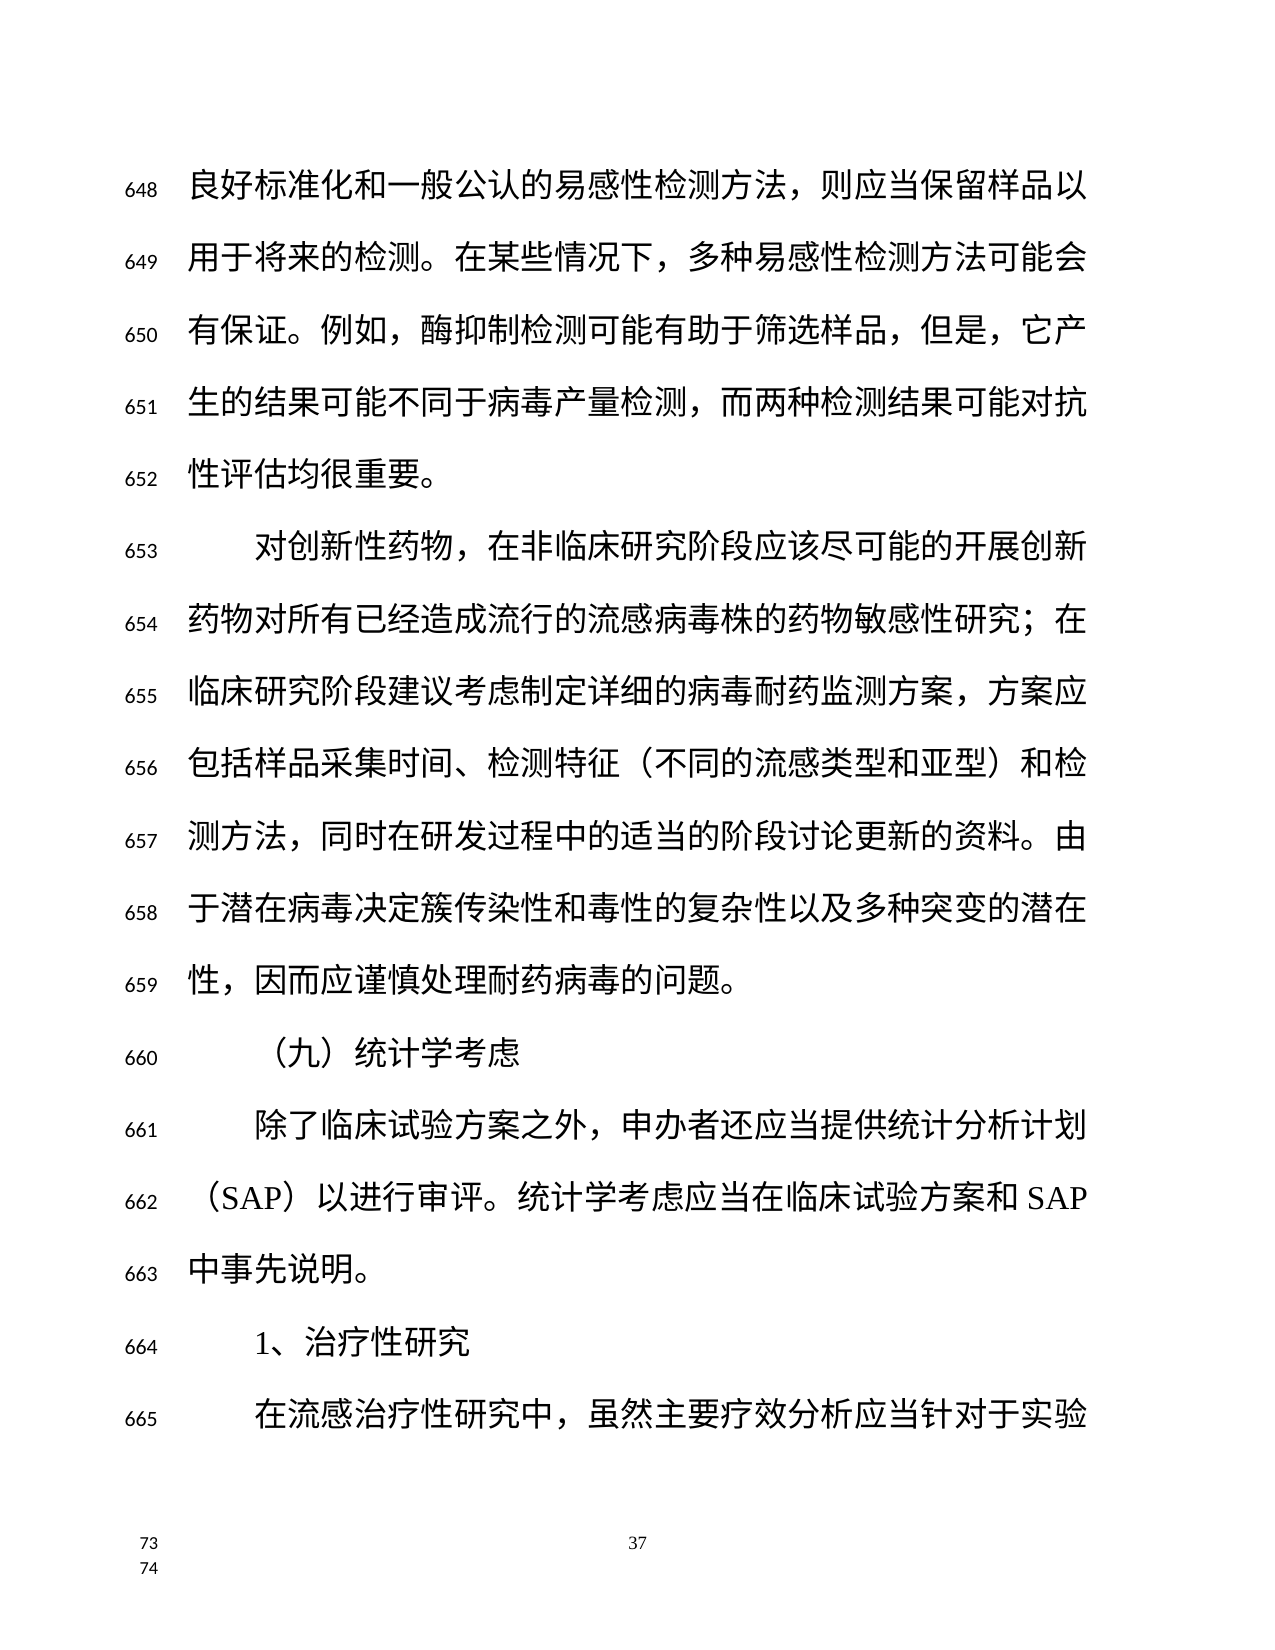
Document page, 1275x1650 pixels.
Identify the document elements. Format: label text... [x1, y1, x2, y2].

text 除了临床试验方案之外，申办者还应当提供统计分析计划（SAP）以进行审评。统计学考虑应当在临床试验方案和SAP中事先说明。 [187, 1098, 1088, 1291]
text 对创新性药物，在非临床研究阶段应该尽可能的开展创新药物对所有已经造成流行的流感病毒株的药物敏感性研究；在临床研究阶段建议考虑制定详细的病毒耐药监测方案，方案应包括样品采集时间、检测特征（不同的流感类型和亚型）和检测方法，同时在研发过程中的适当的阶段讨论更新的资料。由于潜在病毒决定簇传染性和毒性的复杂性以及多种突变的潜在性，因而应谨慎处理耐药病毒的问题。 [187, 520, 1088, 1002]
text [187, 159, 1088, 496]
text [187, 1388, 1088, 1436]
subtitle 1、治疗性研究 [187, 1315, 1088, 1364]
text （九）统计学考虑 [187, 1026, 1088, 1074]
